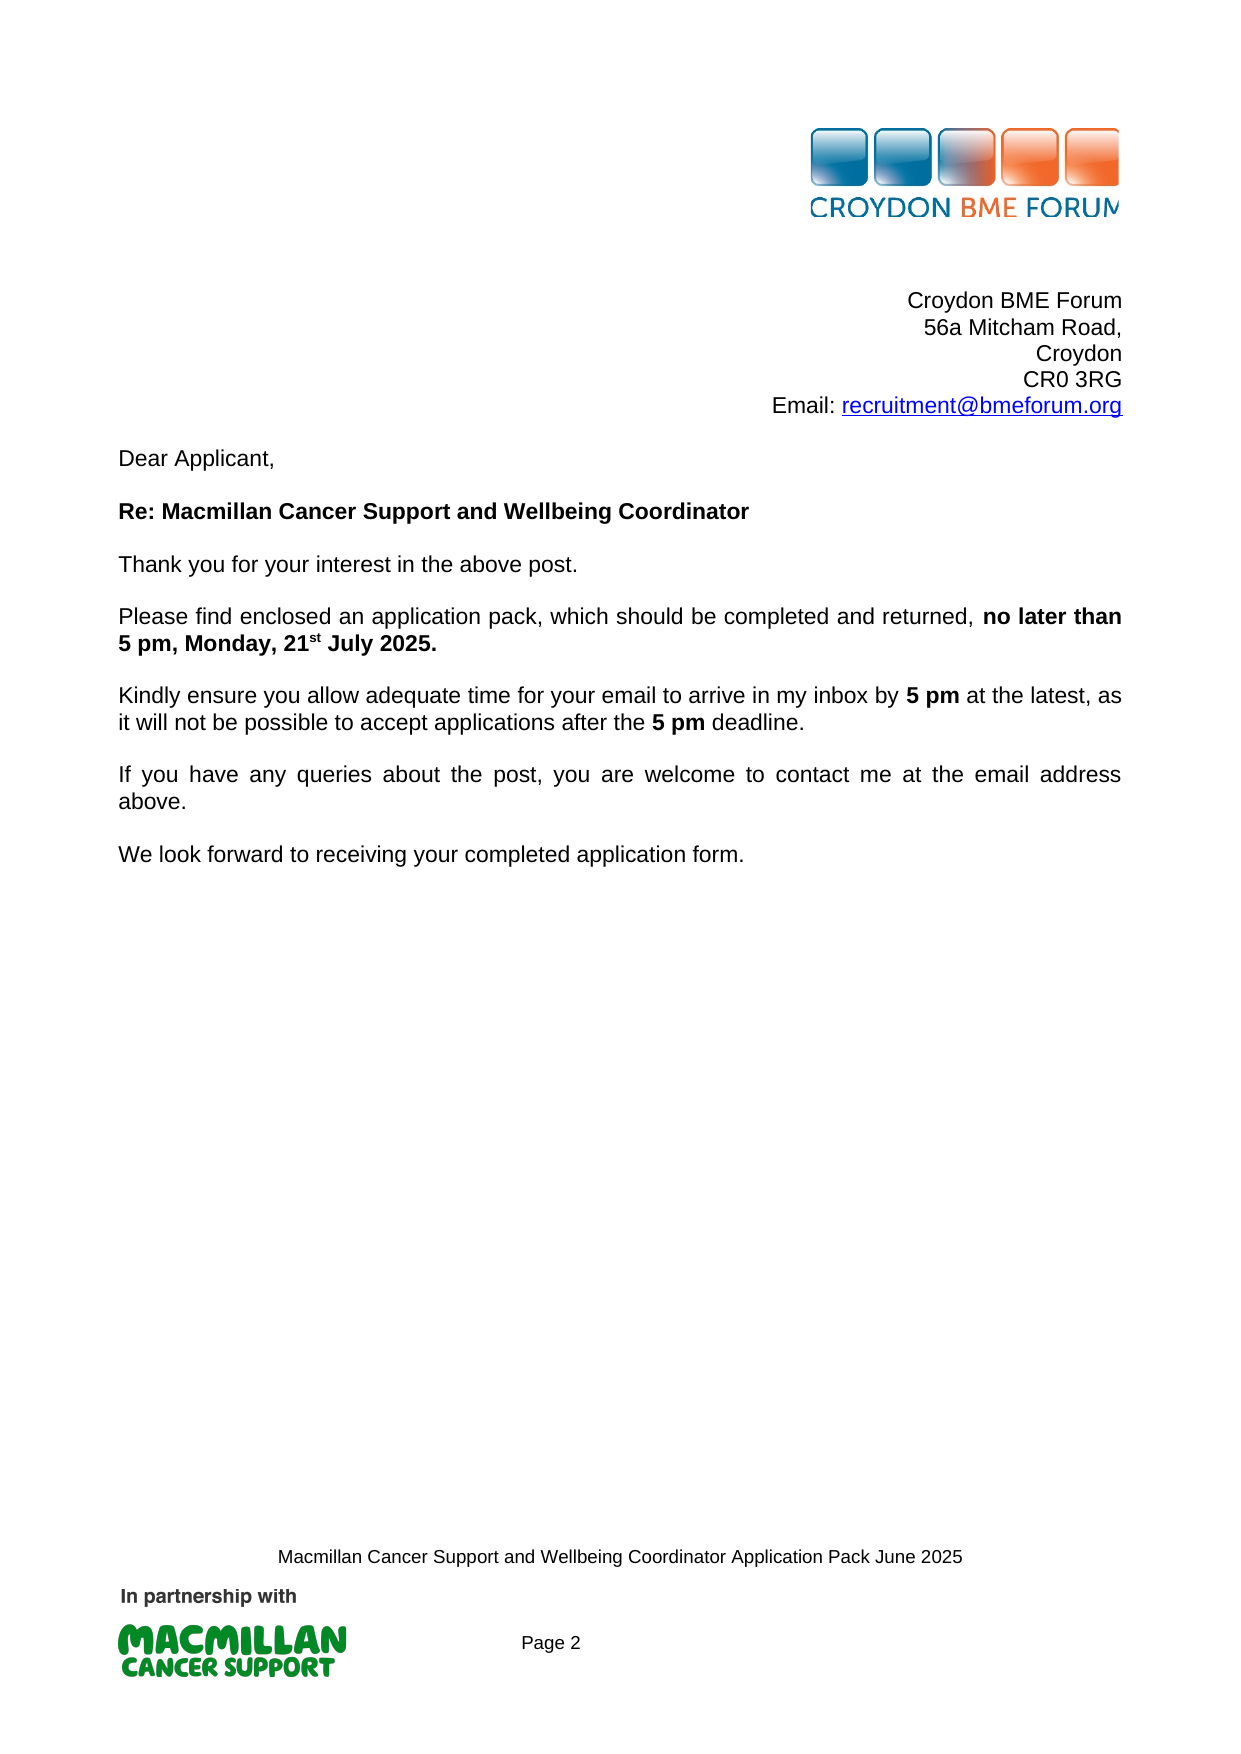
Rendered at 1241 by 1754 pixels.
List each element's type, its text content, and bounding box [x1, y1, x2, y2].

picture [1069, 210, 1076, 216]
picture [834, 210, 841, 216]
text Please find enclosed an application pack, which should be completed and returned, no later than 5 pm, Monday, 21st July 2025. [118, 603, 1122, 656]
text CR0 3RG Email: recruitment@bmeforum.org [118, 366, 1122, 419]
picture [892, 200, 902, 215]
picture [912, 200, 926, 215]
picture [851, 200, 865, 215]
text 56a Mitcham Road, [118, 313, 1122, 340]
picture [1107, 204, 1119, 216]
text We look forward to receiving your completed application form. [118, 841, 1122, 867]
text Dear Applicant, [118, 445, 1122, 472]
picture [936, 204, 944, 216]
text If you have any queries about the post, you are welcome to contact me at the email address above. [118, 761, 1122, 814]
text Thank you for your interest in the above post. [118, 551, 1122, 577]
text Re: Macmillan Cancer Support and Wellbeing Coordinator [118, 498, 1122, 524]
text Kindly ensure you allow adequate time for your email to arrive in my inbox by 5 pm at the latest, as it will not be possible to accept applications after the 5 pm deadline. [118, 682, 1122, 735]
picture [1044, 200, 1058, 215]
picture [118, 1589, 347, 1677]
text Croydon BME Forum [118, 287, 1122, 313]
text Croydon [118, 340, 1122, 366]
picture [809, 128, 1119, 216]
